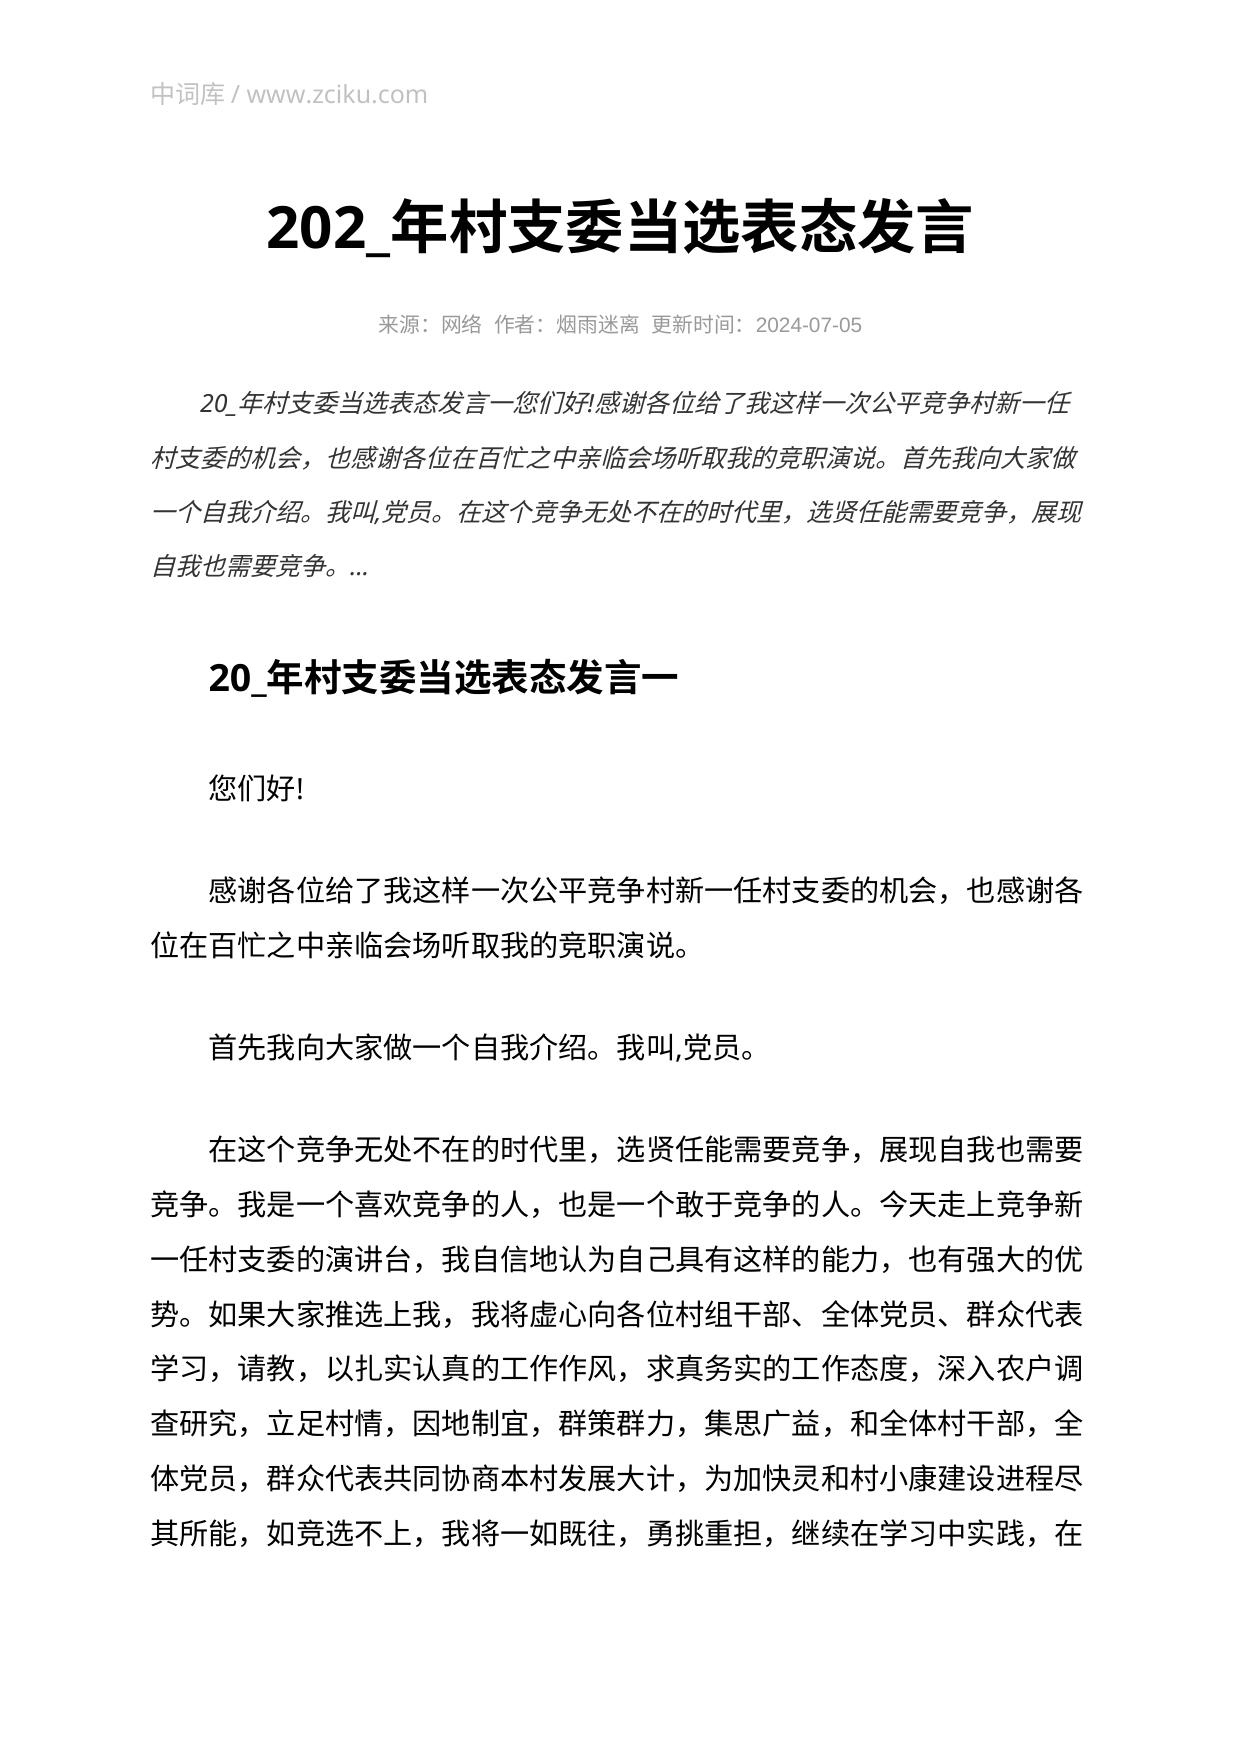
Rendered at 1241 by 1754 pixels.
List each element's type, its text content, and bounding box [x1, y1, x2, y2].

text 您们好! [150, 766, 1090, 808]
text 感谢各位给了我这样一次公平竞争村新一任村支委的机会，也感谢各位在百忙之中亲临会场听取我的竞职演说。 [150, 868, 1090, 965]
text 20_年村支委当选表态发言一 [150, 648, 1090, 703]
subtitle 202_年村支委当选表态发言 [150, 181, 1090, 266]
text 首先我向大家做一个自我介绍。我叫,党员。 [150, 1024, 1090, 1067]
text 20_年村支委当选表态发言一您们好!感谢各位给了我这样一次公平竞争村新一任村支委的机会，也感谢各位在百忙之中亲临会场听取我的竞职演说。首先我向大家做一个自我介绍。我叫,党员。在这个竞争无处不在的时代里，选贤任能需要竞争，展现自我也需要竞争。... [150, 384, 1090, 583]
text 来源：网络 作者：烟雨迷离 更新时间：2024-07-05 [150, 313, 1090, 337]
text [150, 1126, 1090, 1553]
